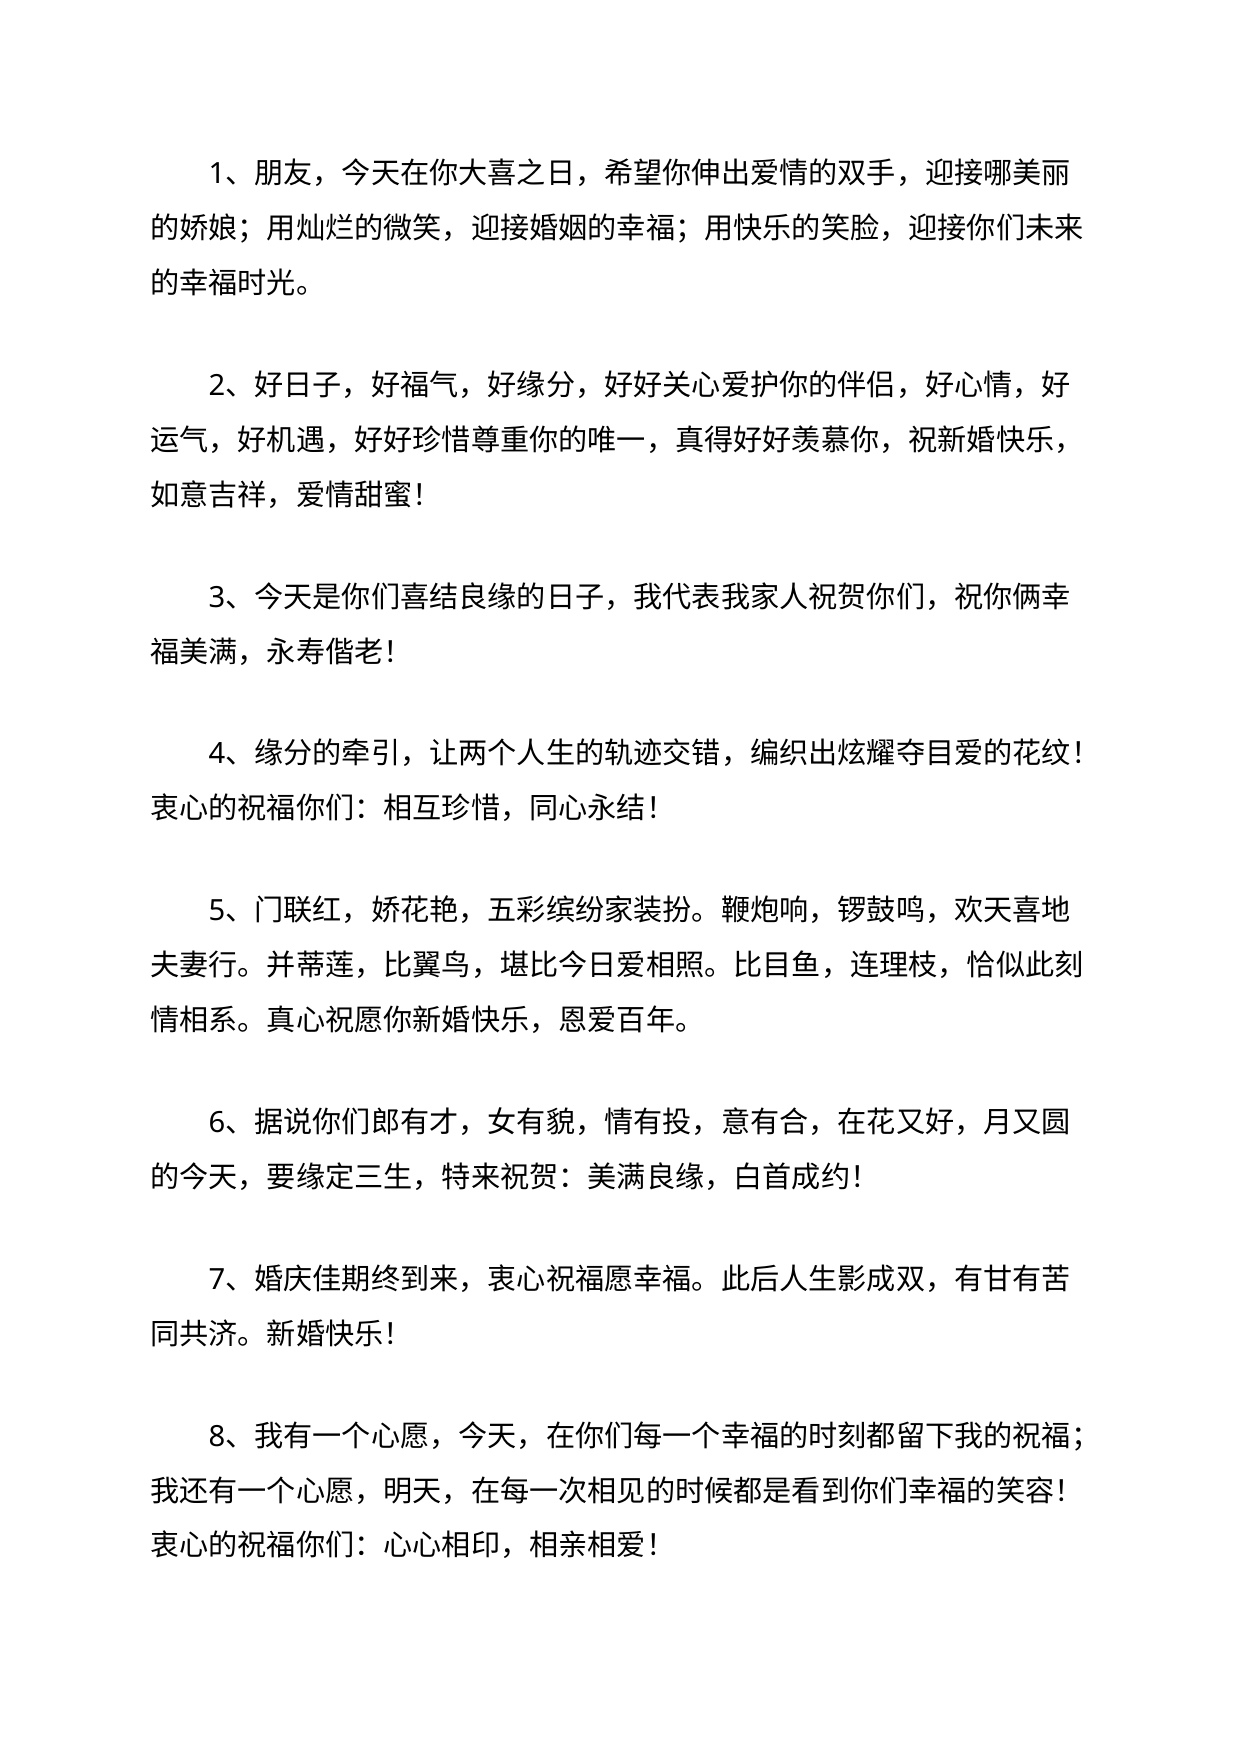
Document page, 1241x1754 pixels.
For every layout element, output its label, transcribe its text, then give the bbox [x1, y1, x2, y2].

text 6、据说你们郎有才，女有貌，情有投，意有合，在花又好，月又圆的今天，要缘定三生，特来祝贺：美满良缘，白首成约！ [150, 1098, 1090, 1196]
text 3、今天是你们喜结良缘的日子，我代表我家人祝贺你们，祝你俩幸福美满，永寿偕老！ [150, 573, 1090, 671]
text 4、缘分的牵引，让两个人生的轨迹交错，编织出炫耀夺目爱的花纹！衷心的祝福你们：相互珍惜，同心永结！ [150, 730, 1090, 827]
text 5、门联红，娇花艳，五彩缤纷家装扮。鞭炮响，锣鼓鸣，欢天喜地夫妻行。并蒂莲，比翼鸟，堪比今日爱相照。比目鱼，连理枝，恰似此刻情相系。真心祝愿你新婚快乐，恩爱百年。 [150, 887, 1090, 1039]
text 2、好日子，好福气，好缘分，好好关心爱护你的伴侣，好心情，好运气，好机遇，好好珍惜尊重你的唯一，真得好好羡慕你，祝新婚快乐，如意吉祥，爱情甜蜜！ [150, 362, 1090, 514]
text 7、婚庆佳期终到来，衷心祝福愿幸福。此后人生影成双，有甘有苦同共济。新婚快乐！ [150, 1255, 1090, 1353]
text 8、我有一个心愿，今天，在你们每一个幸福的时刻都留下我的祝福；我还有一个心愿，明天，在每一次相见的时候都是看到你们幸福的笑容！衷心的祝福你们：心心相印，相亲相爱！ [150, 1412, 1090, 1564]
text 1、朋友，今天在你大喜之日，希望你伸出爱情的双手，迎接哪美丽的娇娘；用灿烂的微笑，迎接婚姻的幸福；用快乐的笑脸，迎接你们未来的幸福时光。 [150, 150, 1090, 302]
